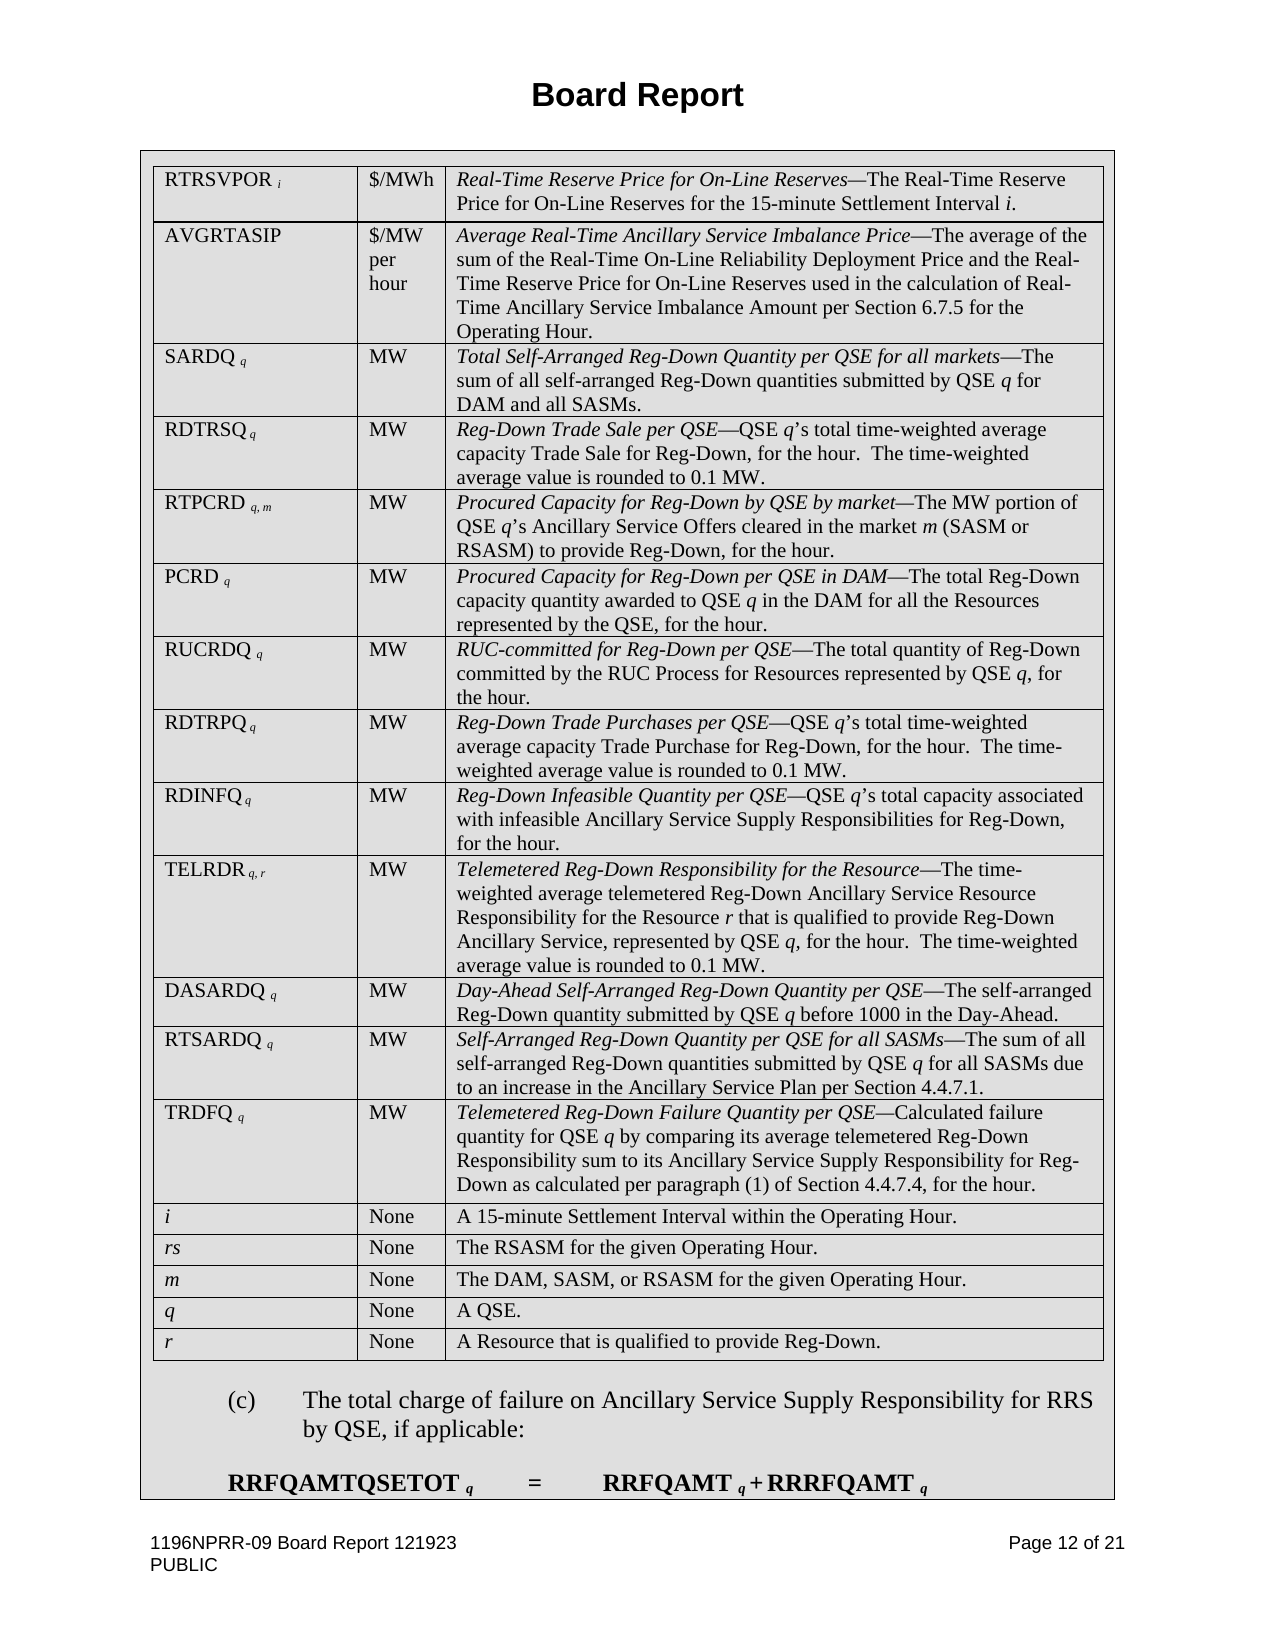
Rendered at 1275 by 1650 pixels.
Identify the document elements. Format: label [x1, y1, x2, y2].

table_header [141, 151, 1114, 1499]
